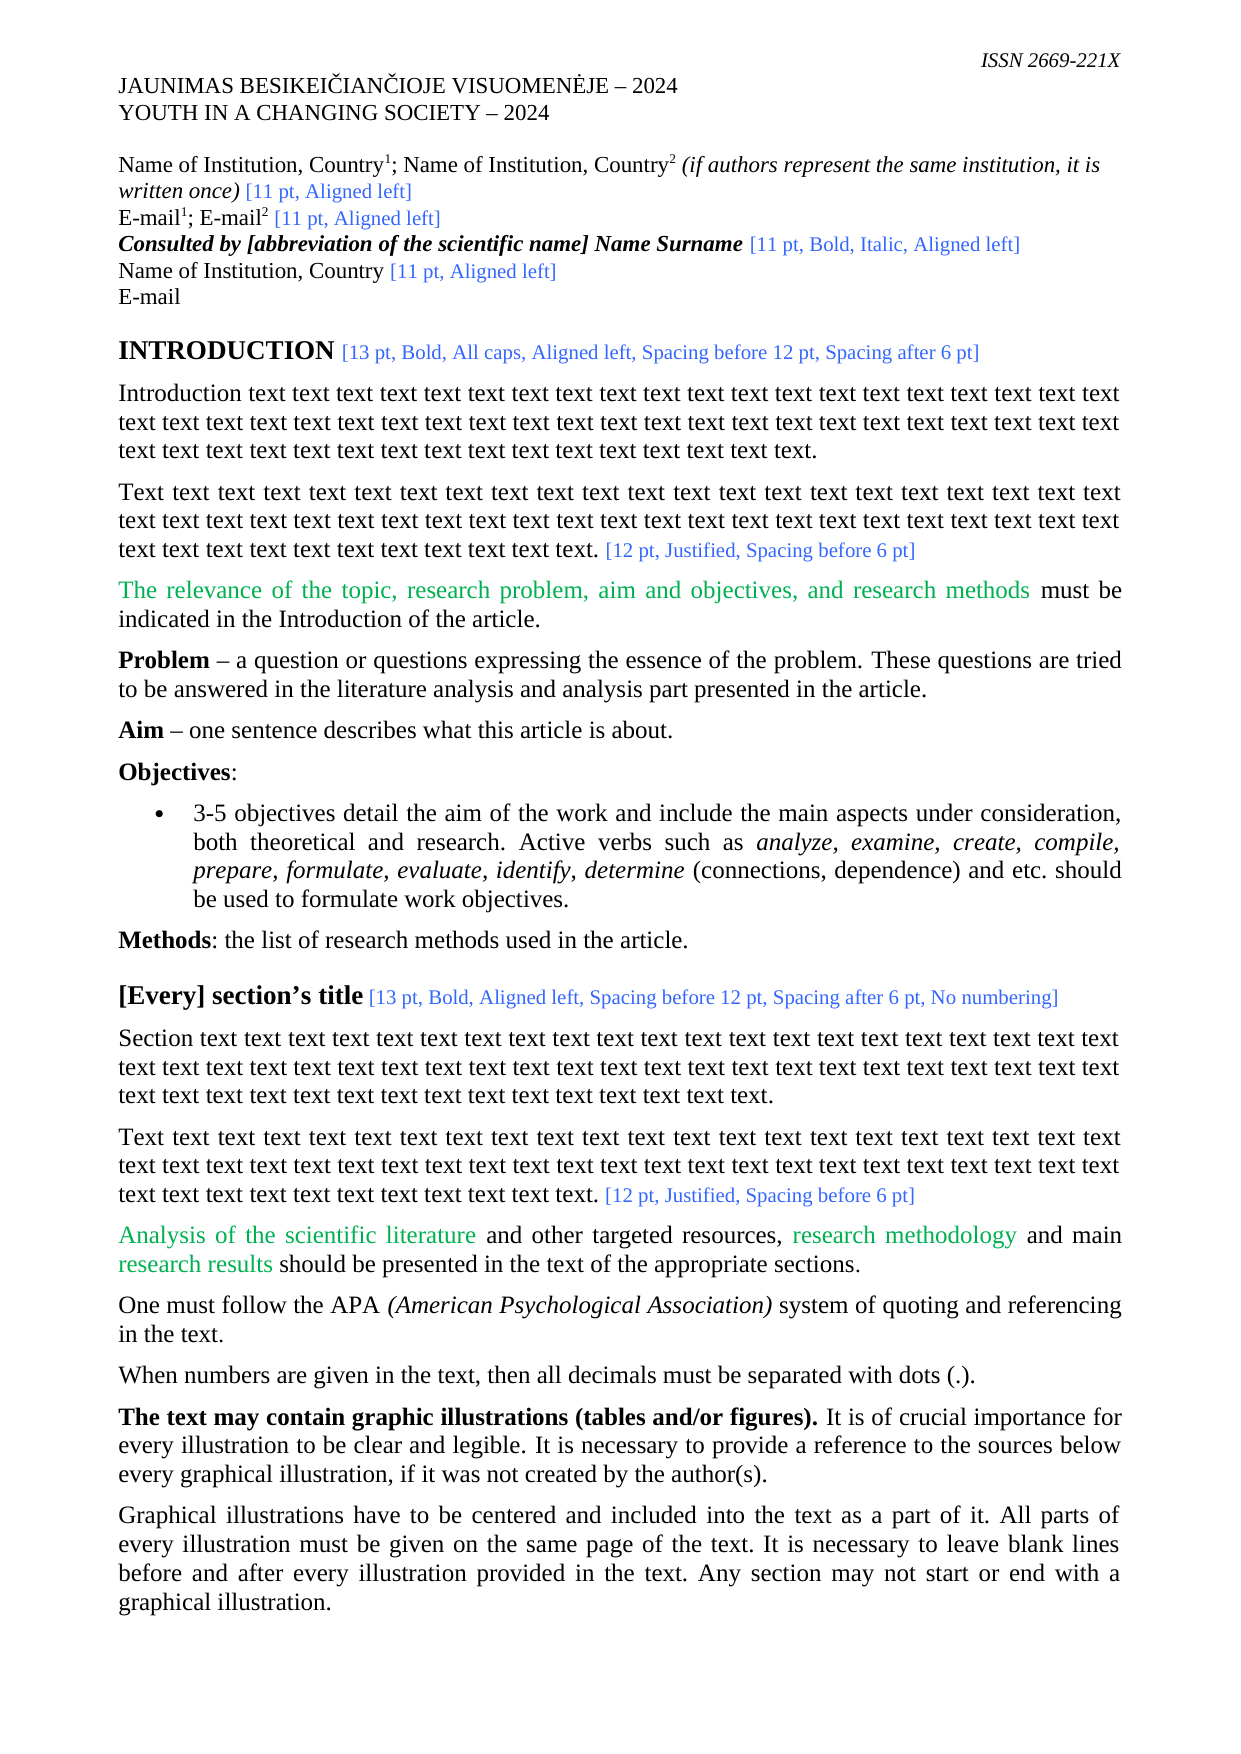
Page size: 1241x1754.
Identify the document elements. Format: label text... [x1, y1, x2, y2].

text The relevance of the topic, research problem, aim and objectives, and research methods must be indicated in the Introduction of the article. [118, 576, 1122, 633]
text Objectives: [118, 757, 1122, 786]
text Text text text text text text text text text text text text text text text text text text text text text text text text text text text text text text text text text text text text text text text text text text text text text text text text text text text text text text text text. [12 pt, Justified, Spacing before 6 pt] [118, 477, 1122, 563]
text E-mail1; E-mail2 [11 pt, Aligned left] [118, 204, 1122, 230]
text The text may contain graphic illustrations (tables and/or figures). It is of crucial importance for every illustration to be clear and legible. It is necessary to provide a reference to the sources below every graphical illustration, if it was not created by the author(s). [118, 1402, 1122, 1488]
text Aim – one sentence describes what this article is about. [118, 716, 1122, 744]
subtitle INTRODUCTION [13 pt, Bold, All caps, Aligned left, Spacing before 12 pt, Spacing after 6 pt] [118, 334, 1122, 366]
text Methods: the list of research methods used in the article. [118, 926, 1122, 954]
text Problem – a question or questions expressing the essence of the problem. These questions are tried to be answered in the literature analysis and analysis part presented in the article. [118, 646, 1122, 703]
text Text text text text text text text text text text text text text text text text text text text text text text text text text text text text text text text text text text text text text text text text text text text text text text text text text text text text text text text text. [12 pt, Justified, Spacing before 6 pt] [118, 1122, 1122, 1208]
list 3-5 objectives detail the aim of the work and include the main aspects under consideration, both theoretical and research. Active verbs such as analyze, examine, create, compile, prepare, formulate, evaluate, identify, determine (connections, dependence) and etc. should be used to formulate work objectives. [156, 798, 1122, 913]
text When numbers are given in the text, then all decimals must be separated with dots (.). [118, 1360, 1122, 1389]
text Section text text text text text text text text text text text text text text text text text text text text text text text text text text text text text text text text text text text text text text text text text text text text text text text text text text text text text text text text text text text. [118, 1023, 1122, 1109]
text Name of Institution, Country [11 pt, Aligned left] [118, 257, 1122, 283]
text Introduction text text text text text text text text text text text text text text text text text text text text text text text text text text text text text text text text text text text text text text text text text text text text text text text text text text text text text text text text text text text. [118, 378, 1122, 464]
text Name of Institution, Country1; Name of Institution, Country2 (if authors represent the same institution, it is written once) [11 pt, Aligned left] [118, 151, 1122, 204]
text Consulted by [abbreviation of the scientific name] Name Surname [11 pt, Bold, Italic, Aligned left] [118, 230, 1122, 257]
text One must follow the APA (American Psychological Association) system of quoting and referencing in the text. [118, 1290, 1122, 1348]
text Analysis of the scientific literature and other targeted resources, research methodology and main research results should be presented in the text of the appropriate sections. [118, 1220, 1122, 1278]
subtitle [Every] section’s title [13 pt, Bold, Aligned left, Spacing before 12 pt, Spacing after 6 pt, No numbering] [118, 979, 1122, 1010]
text E-mail [118, 283, 1122, 309]
text Graphical illustrations have to be centered and included into the text as a part of it. All parts of every illustration must be given on the same page of the text. It is necessary to leave blank lines before and after every illustration provided in the text. Any section may not start or end with a graphical illustration. [118, 1500, 1122, 1615]
